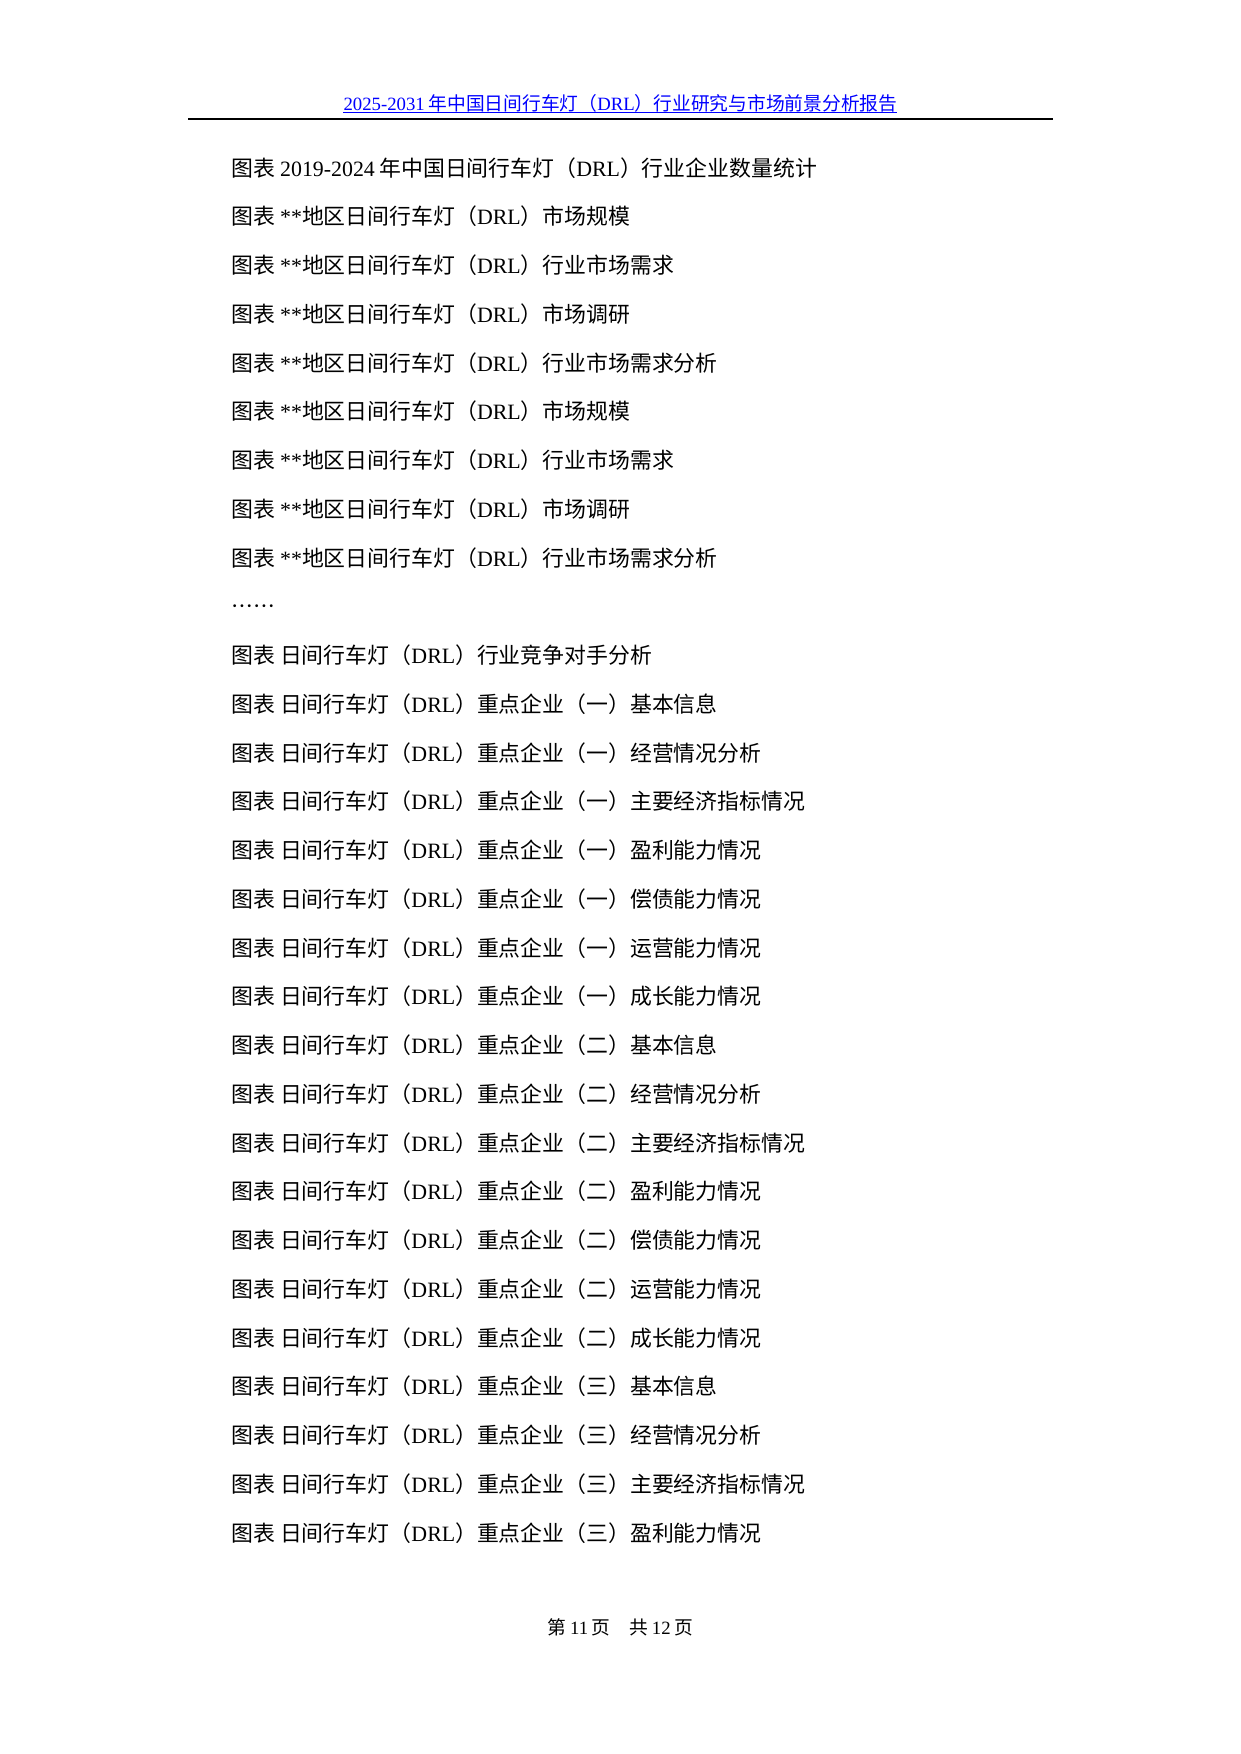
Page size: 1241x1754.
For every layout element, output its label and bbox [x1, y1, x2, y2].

text [187, 150, 1053, 1548]
